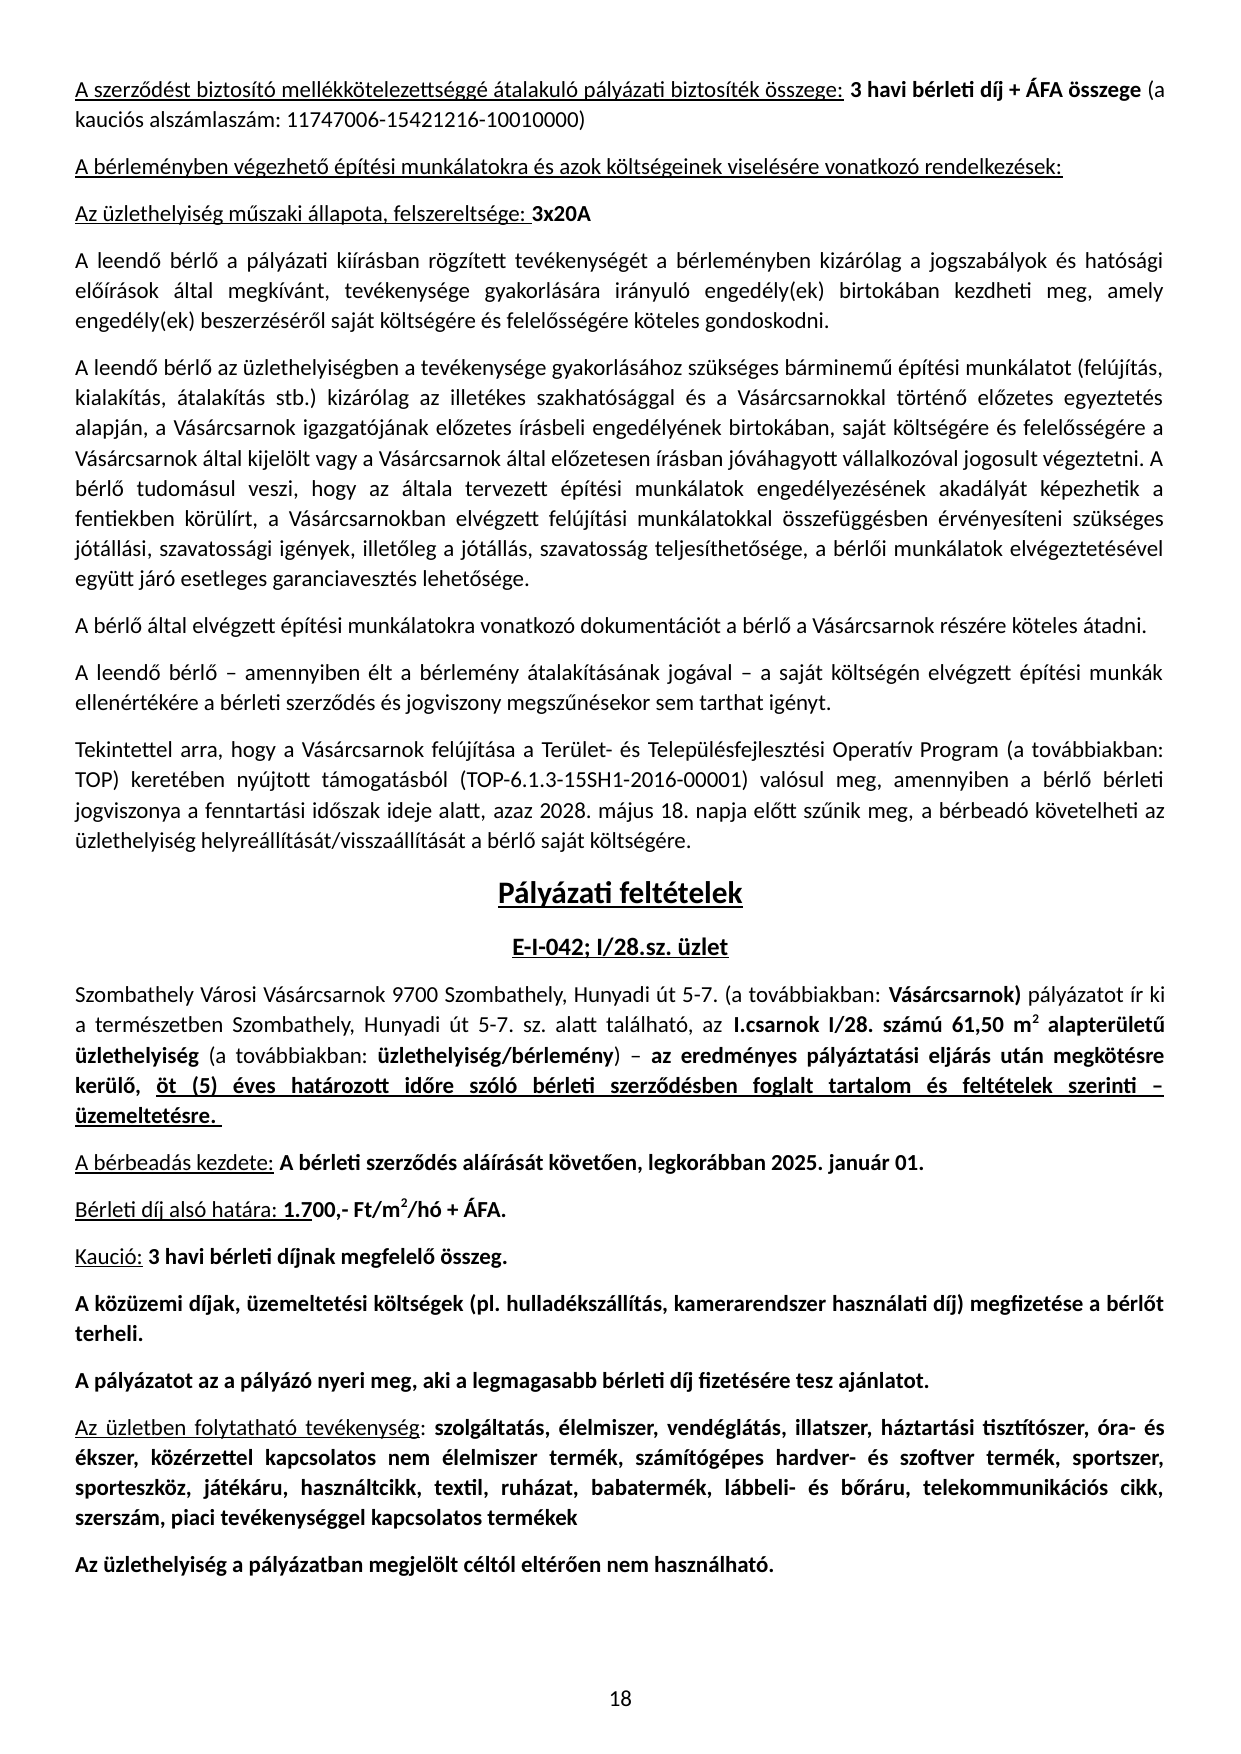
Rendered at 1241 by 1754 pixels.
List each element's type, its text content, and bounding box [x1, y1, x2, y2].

text Az üzlethelyiség műszaki állapota, felszereltsége: 3x20A [75, 199, 1165, 227]
text Az üzletben folytatható tevékenység: szolgáltatás, élelmiszer, vendéglátás, illatszer, háztartási tisztítószer, óra- és ékszer, közérzettel kapcsolatos nem élelmiszer termék, számítógépes hardver- és szoftver termék, sportszer, sporteszköz, játékáru, használtcikk, textil, ruházat, babatermék, lábbeli- és bőráru, telekommunikációs cikk, szerszám, piaci tevékenységgel kapcsolatos termékek [75, 1413, 1165, 1531]
text A leendő bérlő – amennyiben élt a bérlemény átalakításának jogával – a saját költségén elvégzett építési munkák ellenértékére a bérleti szerződés és jogviszony megszűnésekor sem tarthat igényt. [75, 658, 1165, 717]
text A bérleményben végezhető építési munkálatokra és azok költségeinek viselésére vonatkozó rendelkezések: [75, 152, 1165, 180]
text A leendő bérlő a pályázati kiírásban rögzített tevékenységét a bérleményben kizárólag a jogszabályok és hatósági előírások által megkívánt, tevékenysége gyakorlására irányuló engedély(ek) birtokában kezdheti meg, amely engedély(ek) beszerzéséről saját költségére és felelősségére köteles gondoskodni. [75, 246, 1165, 334]
text Szombathely Városi Vásárcsarnok 9700 Szombathely, Hunyadi út 5-7. (a továbbiakban: Vásárcsarnok) pályázatot ír ki a természetben Szombathely, Hunyadi út 5-7. sz. alatt található, az I.csarnok I/28. számú 61,50 m2 alapterületű üzlethelyiség (a továbbiakban: üzlethelyiség/bérlemény) – az eredményes pályáztatási eljárás után megkötésre kerülő, öt (5) éves határozott időre szóló bérleti szerződésben foglalt tartalom és feltételek szerinti – üzemeltetésre. [75, 980, 1165, 1129]
text Tekintettel arra, hogy a Vásárcsarnok felújítása a Terület- és Településfejlesztési Operatív Program (a továbbiakban: TOP) keretében nyújtott támogatásból (TOP-6.1.3-15SH1-2016-00001) valósul meg, amennyiben a bérlő bérleti jogviszonya a fenntartási időszak ideje alatt, azaz 2028. május 18. napja előtt szűnik meg, a bérbeadó követelheti az üzlethelyiség helyreállítását/visszaállítását a bérlő saját költségére. [75, 735, 1165, 854]
text A bérlő által elvégzett építési munkálatokra vonatkozó dokumentációt a bérlő a Vásárcsarnok részére köteles átadni. [75, 611, 1165, 639]
text A szerződést biztosító mellékkötelezettséggé átalakuló pályázati biztosíték összege: 3 havi bérleti díj + ÁFA összege (a kauciós alszámlaszám: 11747006-15421216-10010000) [75, 75, 1165, 133]
text Pályázati feltételek [75, 873, 1165, 911]
text E-I-042; I/28.sz. üzlet [75, 931, 1165, 961]
text A leendő bérlő az üzlethelyiségben a tevékenysége gyakorlásához szükséges bárminemű építési munkálatot (felújítás, kialakítás, átalakítás stb.) kizárólag az illetékes szakhatósággal és a Vásárcsarnokkal történő előzetes egyeztetés alapján, a Vásárcsarnok igazgatójának előzetes írásbeli engedélyének birtokában, saját költségére és felelősségére a Vásárcsarnok által kijelölt vagy a Vásárcsarnok által előzetesen írásban jóváhagyott vállalkozóval jogosult végeztetni. A bérlő tudomásul veszi, hogy az általa tervezett építési munkálatok engedélyezésének akadályát képezhetik a fentiekben körülírt, a Vásárcsarnokban elvégzett felújítási munkálatokkal összefüggésben érvényesíteni szükséges jótállási, szavatossági igények, illetőleg a jótállás, szavatosság teljesíthetősége, a bérlői munkálatok elvégeztetésével együtt járó esetleges garanciavesztés lehetősége. [75, 353, 1165, 593]
text Kaució: 3 havi bérleti díjnak megfelelő összeg. [75, 1242, 1165, 1270]
text A pályázatot az a pályázó nyeri meg, aki a legmagasabb bérleti díj fizetésére tesz ajánlatot. [75, 1366, 1165, 1394]
text Az üzlethelyiség a pályázatban megjelölt céltól eltérően nem használható. [75, 1550, 1165, 1578]
text A közüzemi díjak, üzemeltetési költségek (pl. hulladékszállítás, kamerarendszer használati díj) megfizetése a bérlőt terheli. [75, 1289, 1165, 1347]
text A bérbeadás kezdete: A bérleti szerződés aláírását követően, legkorábban 2025. január 01. [75, 1148, 1165, 1176]
text Bérleti díj alsó határa: 1.700,- Ft/m2/hó + ÁFA. [75, 1195, 1165, 1223]
